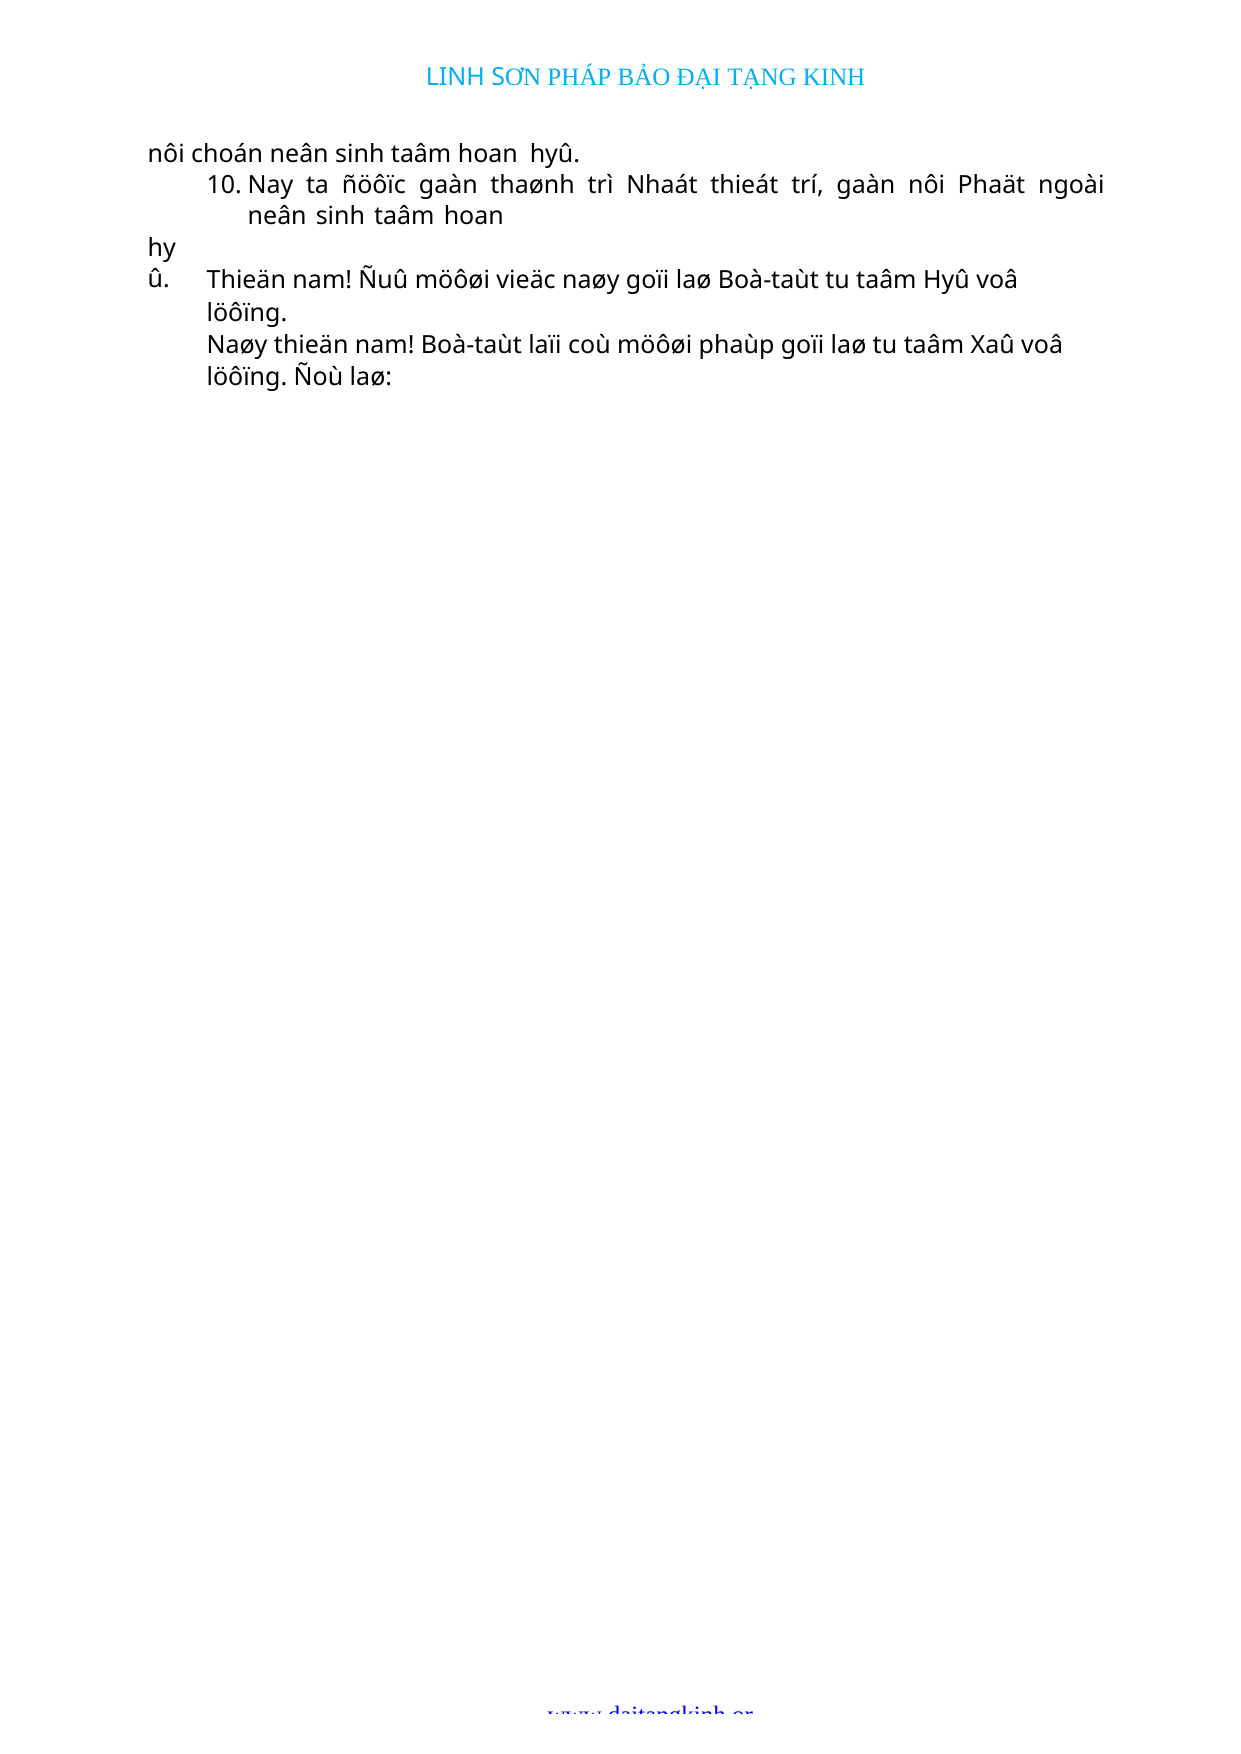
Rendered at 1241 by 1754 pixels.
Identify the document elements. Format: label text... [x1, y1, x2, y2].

text Thieän nam! Ñuû möôøi vieäc naøy goïi laø Boà-taùt tu taâm Hyû voâ löôïng. [206, 263, 1105, 327]
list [147, 135, 1093, 169]
list Nay ta ñöôïc gaàn thaønh trì Nhaát thieát trí, gaàn nôi Phaät ngoài neân sinh taâm hoan [206, 169, 1105, 231]
text Naøy thieän nam! Boà-taùt laïi coù möôøi phaùp goïi laø tu taâm Xaû voâ löôïng. Ñoù laø: [206, 327, 1105, 392]
text hyû. [147, 231, 185, 294]
